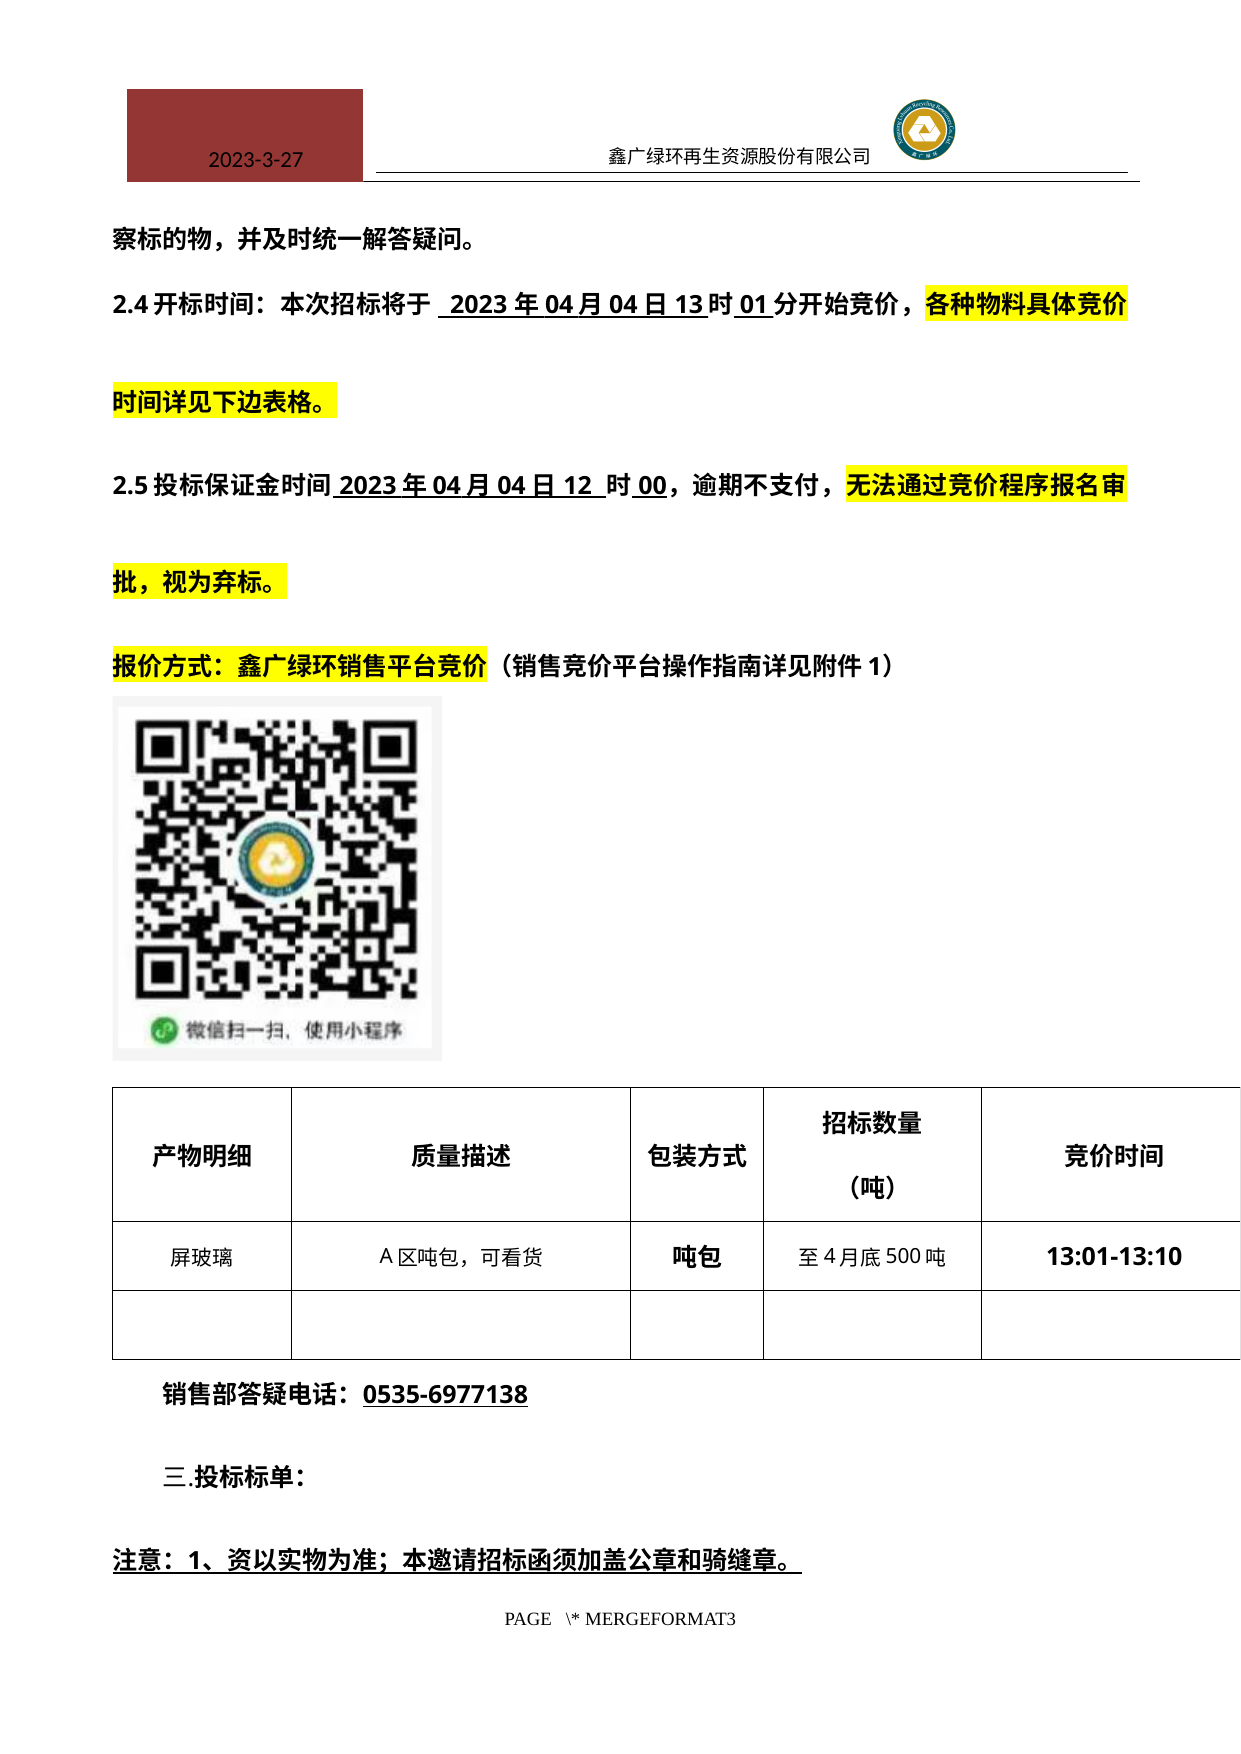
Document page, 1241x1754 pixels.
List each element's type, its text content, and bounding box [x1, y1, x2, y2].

table_header 招标数量 （吨） [764, 1088, 981, 1221]
table_header 竞价时间 [982, 1088, 1240, 1221]
table_header 包装方式 [631, 1088, 763, 1221]
text 三.投标标单： [112, 1443, 1128, 1508]
picture [892, 96, 959, 164]
table_cell [113, 1291, 291, 1359]
table_cell 吨包 [631, 1222, 763, 1290]
text 销售部答疑电话：0535-6977138 [112, 1360, 1128, 1425]
text 报价方式：鑫广绿环销售平台竞价（销售竞价平台操作指南详见附件1） [112, 632, 1128, 697]
table_cell A区吨包，可看货 [292, 1222, 630, 1290]
table_cell 屏玻璃 [113, 1222, 291, 1290]
text 2.5投标保证金时间 2023年04月04日 12 时 00，逾期不支付，无法通过竞价程序报名审批，视为弃标。 [112, 451, 1128, 613]
table_cell [764, 1291, 981, 1359]
text 2.4开标时间：本次招标将于 2023 年04月04日 13时 01分开始竞价，各种物料具体竞价时间详见下边表格。 [112, 270, 1128, 433]
text 2.3 组织勘察标的物：销售部将定于 2023 年04月03日 17:00 之前专人负责带领投标方勘察标的物，并及时统一解答疑问。 [112, 205, 1128, 270]
table_cell [982, 1291, 1240, 1359]
table_header 质量描述 [292, 1088, 630, 1221]
table_header 产物明细 [113, 1088, 291, 1221]
table_cell 至4月底500吨 [764, 1222, 981, 1290]
table_cell [292, 1291, 630, 1359]
text 注意：1、资以实物为准；本邀请招标函须加盖公章和骑缝章。 [112, 1526, 1128, 1591]
table_cell [631, 1291, 763, 1359]
table_cell 13:01-13:10 [982, 1222, 1240, 1290]
picture [112, 696, 443, 1061]
